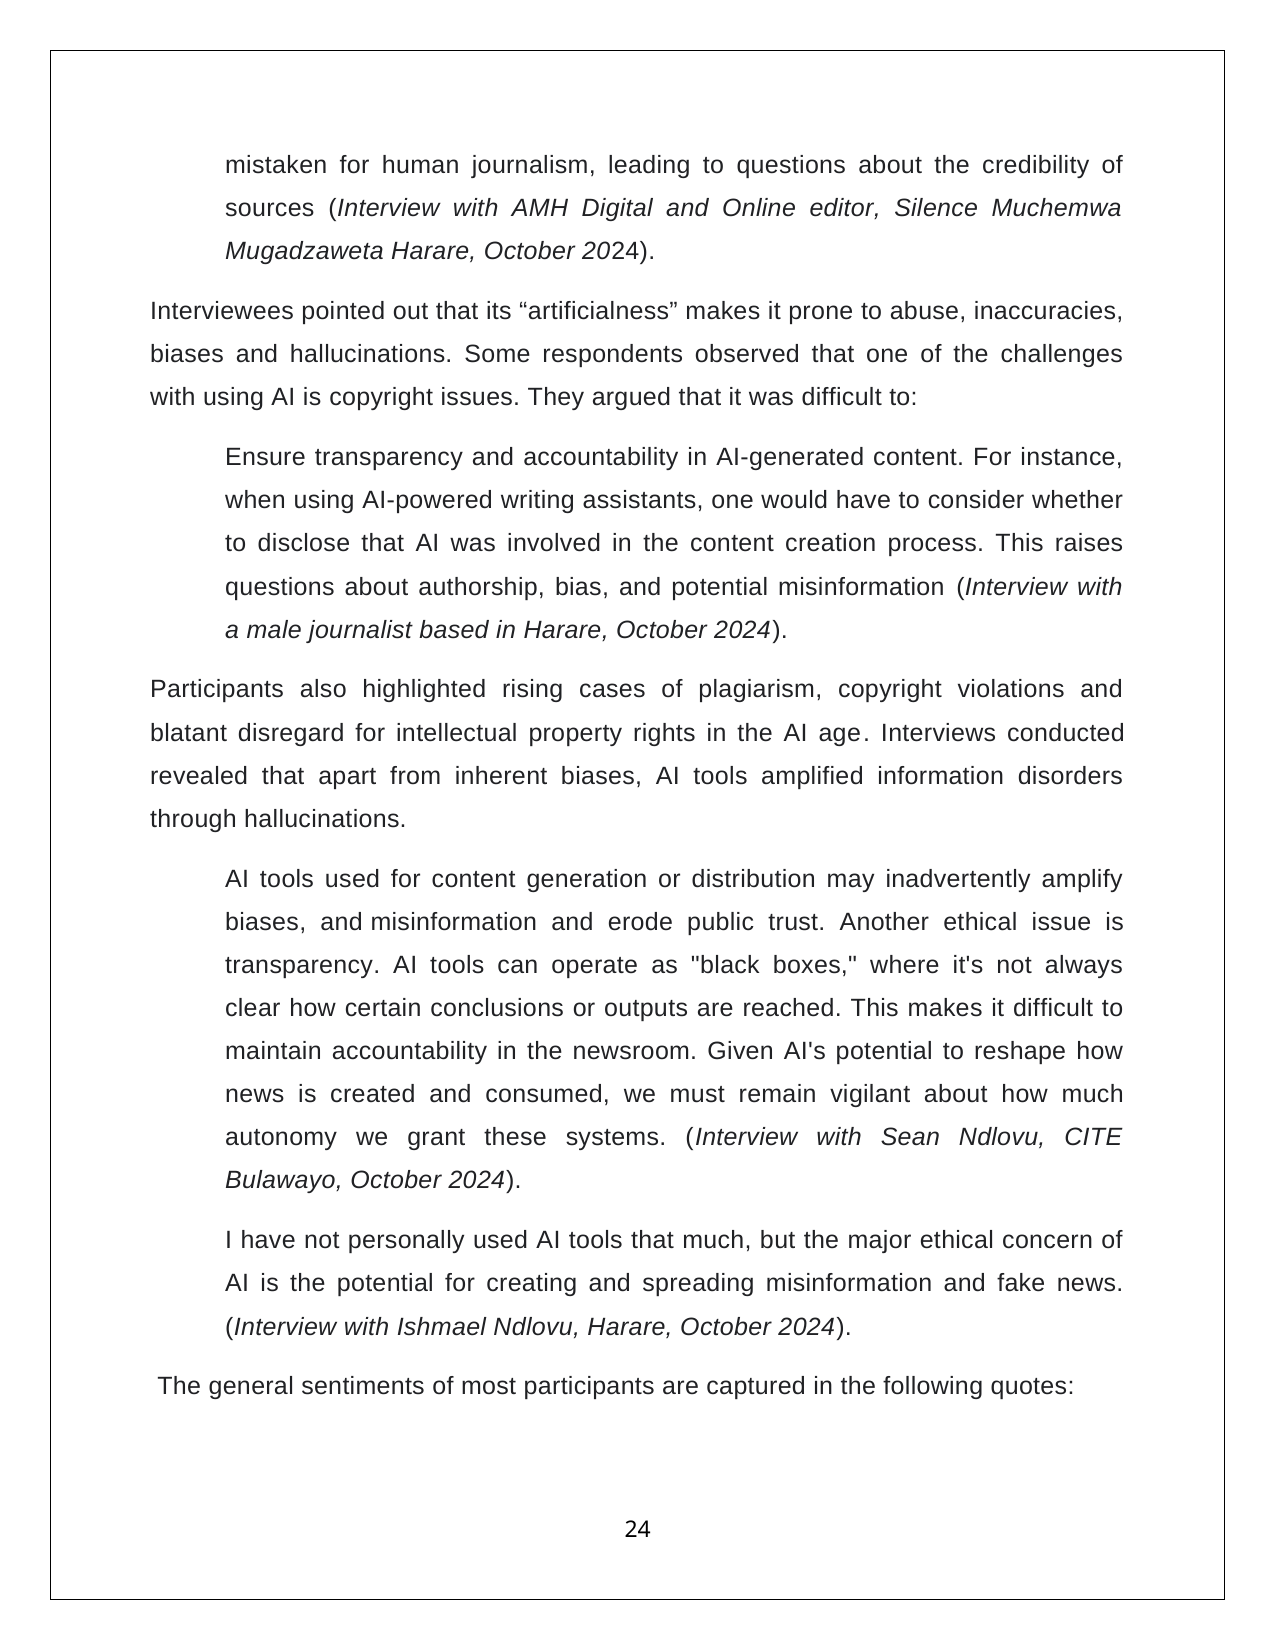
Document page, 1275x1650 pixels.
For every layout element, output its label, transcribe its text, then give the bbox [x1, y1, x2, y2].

text The general sentiments of most participants are captured in the following quotes: [150, 1371, 1125, 1400]
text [225, 150, 1125, 265]
text AI tools used for content generation or distribution may inadvertently amplify biases, and misinformation and erode public trust. Another ethical issue is transparency. AI tools can operate as "black boxes," where it's not always clear how certain conclusions or outputs are reached. This makes it difficult to maintain accountability in the newsroom. Given AI's potential to reshape how news is created and consumed, we must remain vigilant about how much autonomy we grant these systems. (Interview with Sean Ndlovu, CITE Bulawayo, October 2024). [225, 863, 1125, 1194]
text Interviewees pointed out that its “artificialness” makes it prone to abuse, inaccuracies, biases and hallucinations. Some respondents observed that one of the challenges with using AI is copyright issues. They argued that it was difficult to: [150, 296, 1125, 411]
text I have not personally used AI tools that much, but the major ethical concern of AI is the potential for creating and spreading misinformation and fake news. (Interview with Ishmael Ndlovu, Harare, October 2024). [225, 1225, 1125, 1340]
text Ensure transparency and accountability in AI-generated content. For instance, when using AI-powered writing assistants, one would have to consider whether to disclose that AI was involved in the content creation process. This raises questions about authorship, bias, and potential misinformation (Interview with a male journalist based in Harare, October 2024). [225, 442, 1125, 643]
text Participants also highlighted rising cases of plagiarism, copyright violations and blatant disregard for intellectual property rights in the AI age. Interviews conducted revealed that apart from inherent biases, AI tools amplified information disorders through hallucinations. [150, 674, 1125, 832]
